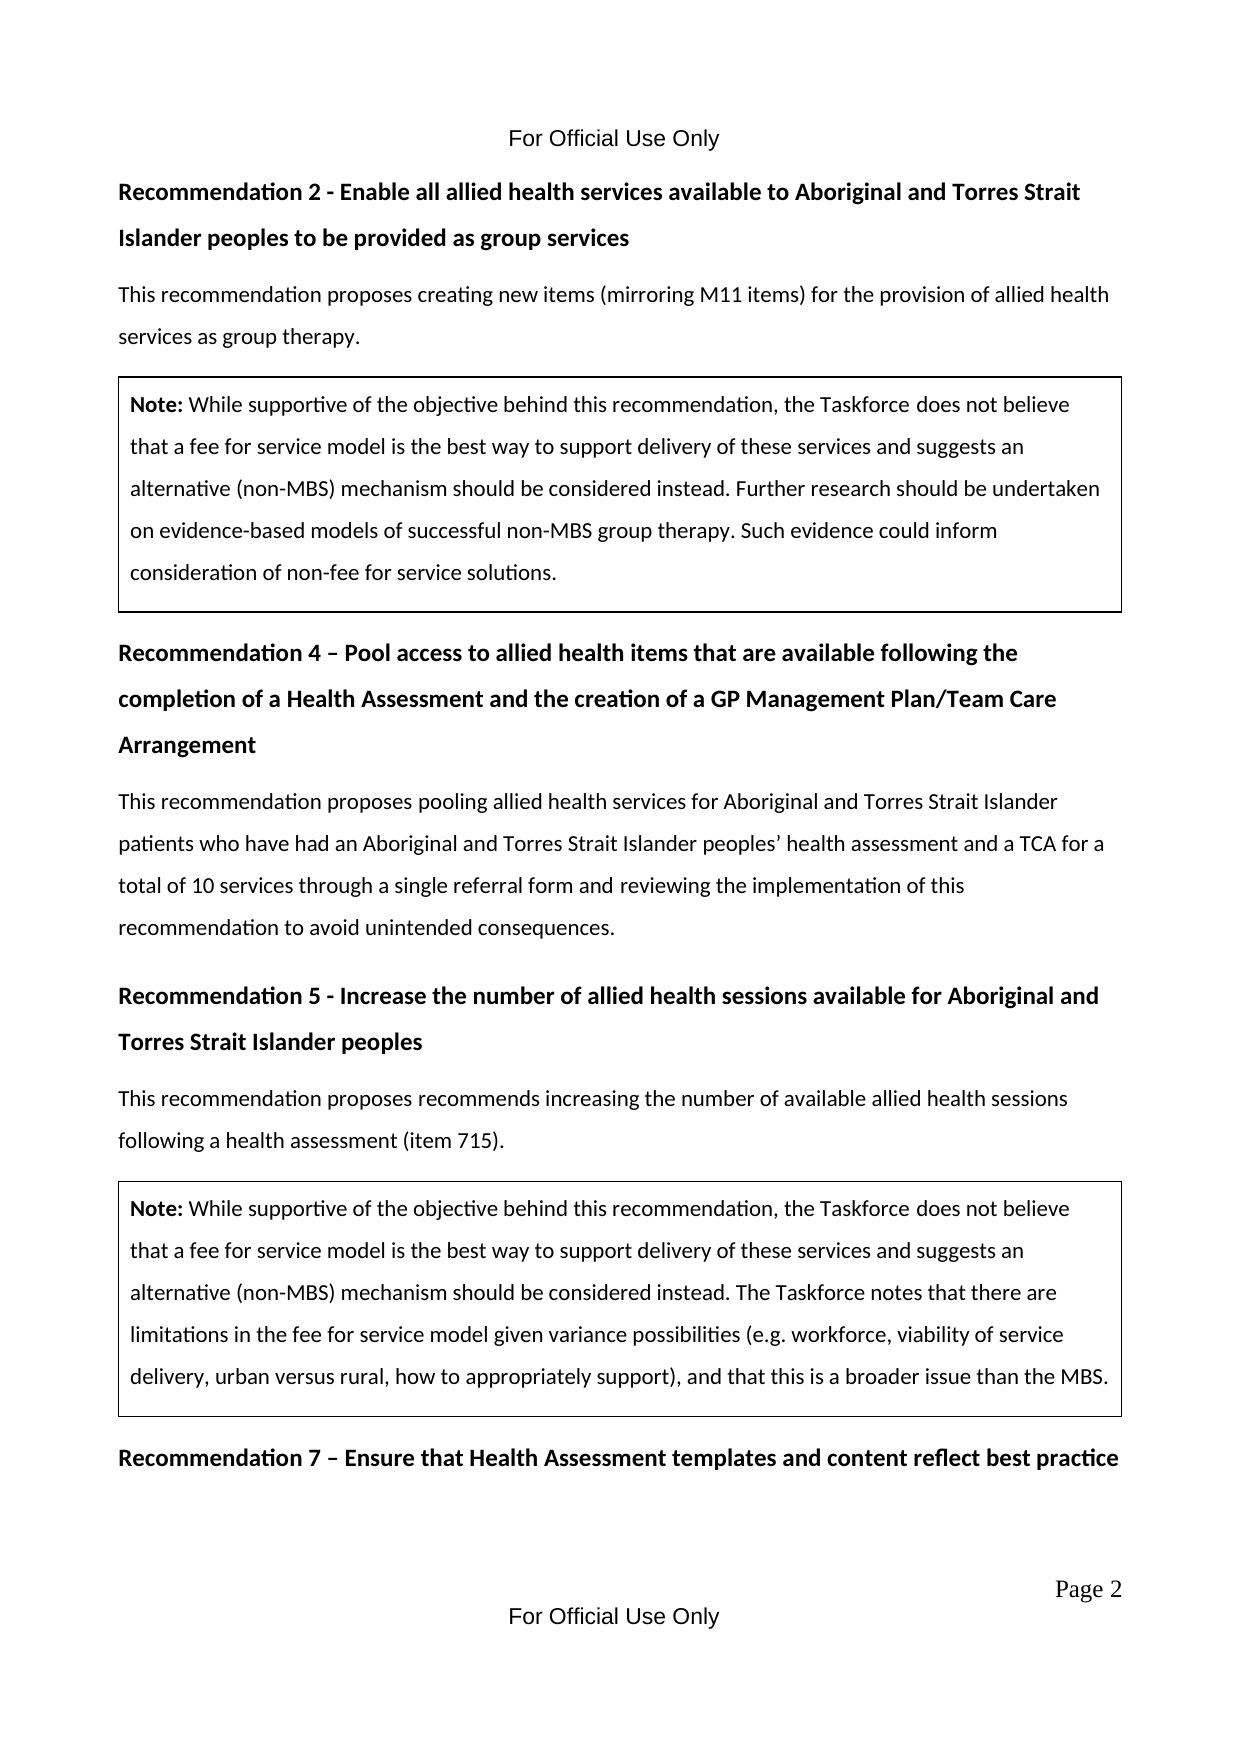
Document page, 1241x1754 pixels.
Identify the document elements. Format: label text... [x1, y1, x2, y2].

text This recommendation proposes recommends increasing the number of available allied health sessions following a health assessment (item 715). [118, 1084, 1122, 1154]
text Recommendation 7 – Ensure that Health Assessment templates and content reflect best practice [118, 1442, 1122, 1472]
table_header Note: While supportive of the objective behind this recommendation, the Taskforce does not believe that a fee for service model is the best way to support delivery of these services and suggests an alternative (non-MBS) mechanism should be considered instead. The Taskforce notes that there are limitations in the fee for service model given variance possibilities (e.g. workforce, viability of service delivery, urban versus rural, how to appropriately support), and that this is a broader issue than the MBS. [119, 1182, 1121, 1416]
text Recommendation 4 – Pool access to allied health items that are available following the completion of a Health Assessment and the creation of a GP Management Plan/Team Care Arrangement [118, 637, 1122, 759]
text This recommendation proposes creating new items (mirroring M11 items) for the provision of allied health services as group therapy. [118, 280, 1122, 350]
table_header Note: While supportive of the objective behind this recommendation, the Taskforce does not believe that a fee for service model is the best way to support delivery of these services and suggests an alternative (non-MBS) mechanism should be considered instead. Further research should be undertaken on evidence-based models of successful non-MBS group therapy. Such evidence could inform consideration of non-fee for service solutions. [119, 378, 1121, 611]
text Recommendation 5 - Increase the number of allied health sessions available for Aboriginal and Torres Strait Islander peoples [118, 980, 1122, 1056]
text This recommendation proposes pooling allied health services for Aboriginal and Torres Strait Islander patients who have had an Aboriginal and Torres Strait Islander peoples’ health assessment and a TCA for a total of 10 services through a single referral form and reviewing the implementation of this recommendation to avoid unintended consequences. [118, 787, 1122, 941]
text Recommendation 2 - Enable all allied health services available to Aboriginal and Torres Strait Islander peoples to be provided as group services [118, 176, 1122, 252]
